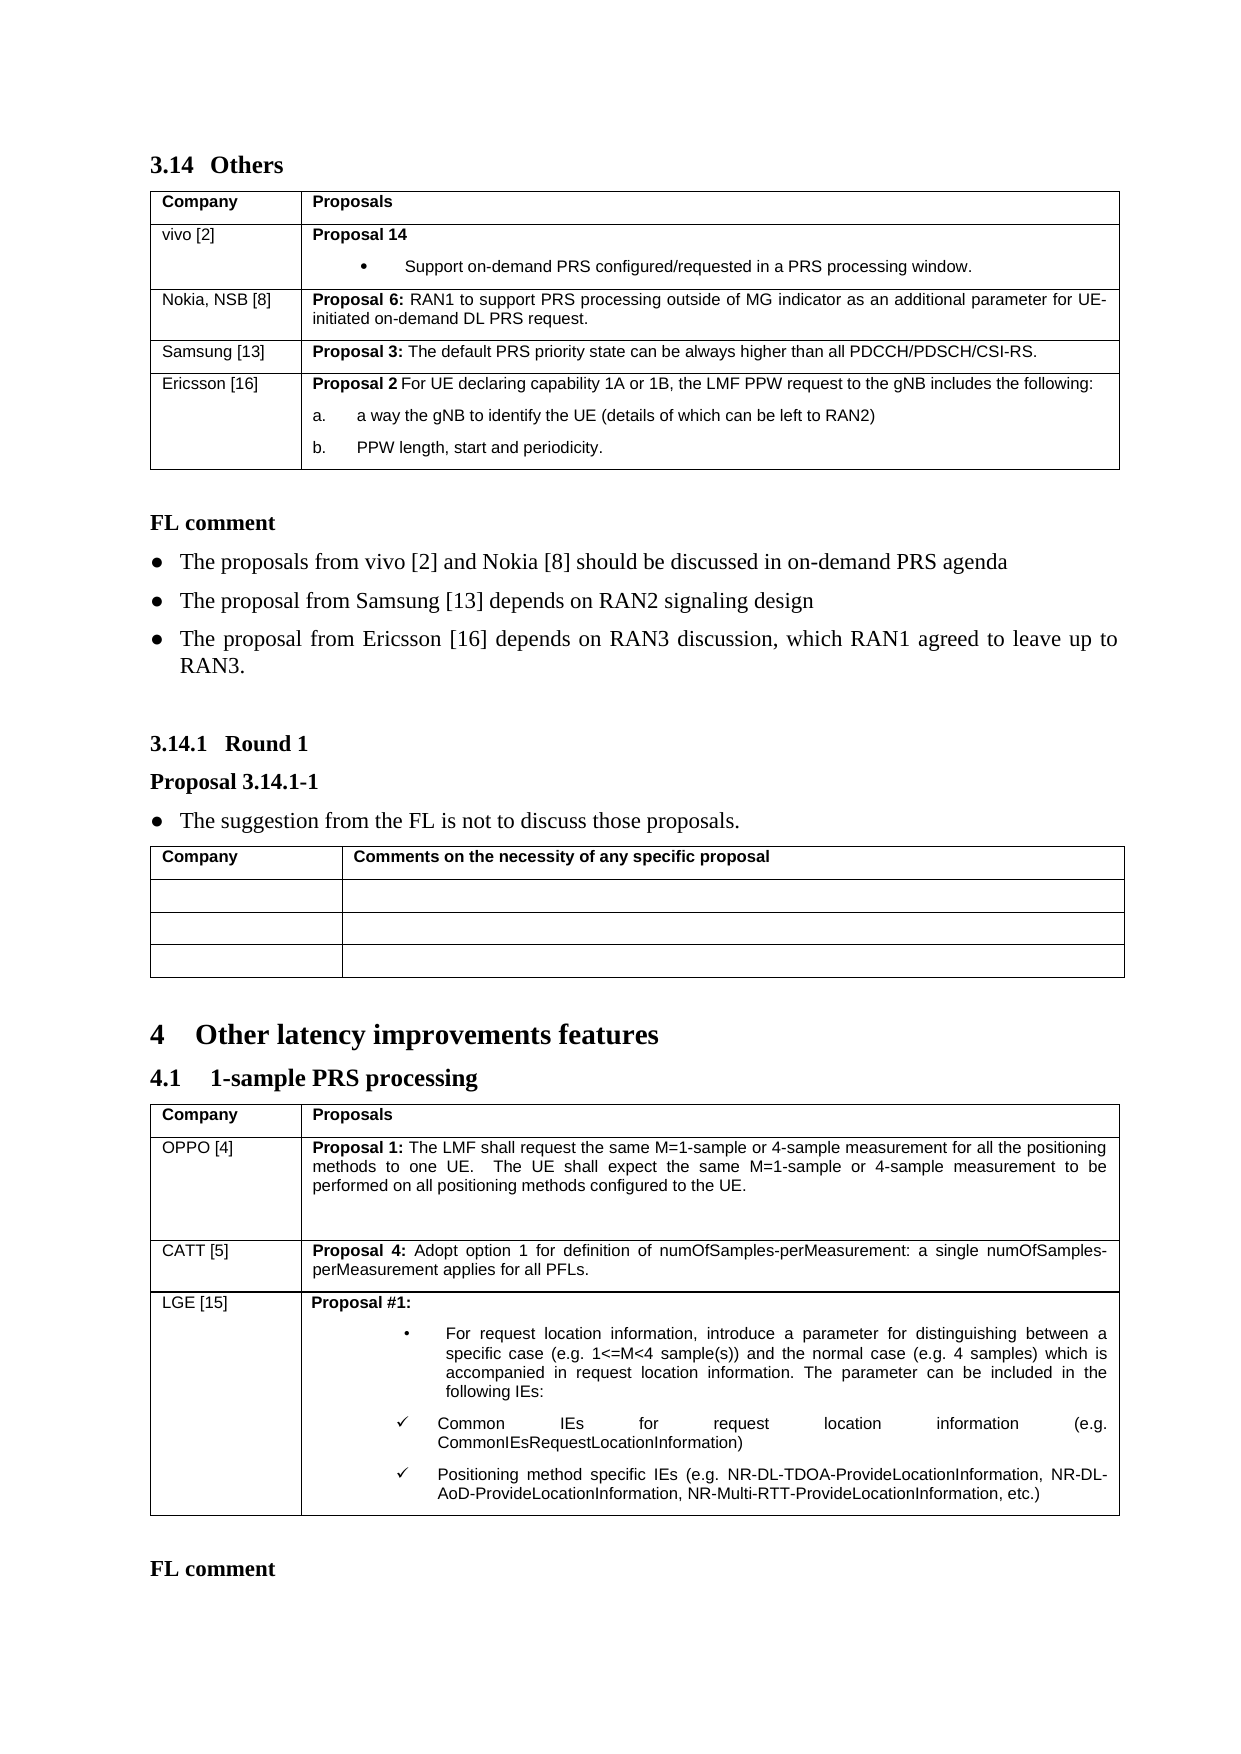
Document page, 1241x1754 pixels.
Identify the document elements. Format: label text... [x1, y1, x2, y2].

table_header Company [151, 847, 342, 879]
text FL comment [150, 509, 1120, 535]
text The proposal from Samsung [13] depends on RAN2 signaling design [150, 587, 1120, 613]
table_cell Samsung [13] [151, 341, 301, 373]
table_cell [151, 880, 342, 912]
table_cell Proposal 2 For UE declaring capability 1A or 1B, the LMF PPW request to the gNB includes the following: a. a way the gNB to identify the UE (details of which can be left to RAN2) b. PPW length, start and periodicity. [302, 374, 1119, 469]
table_cell Proposal 14 Support on-demand PRS configured/requested in a PRS processing window. [302, 225, 1119, 288]
subtitle Other latency improvements features [150, 1017, 1120, 1050]
table_cell LGE [15] [151, 1293, 301, 1515]
text The proposals from vivo [2] and Nokia [8] should be discussed in on-demand PRS agenda [150, 548, 1120, 574]
table_cell Proposal #1: For request location information, introduce a parameter for distinguishing between a specific case (e.g. 1<=M<4 sample(s)) and the normal case (e.g. 4 samples) which is accompanied in request location information. The parameter can be included in the following IEs: Common IEs for request location information (e.g. CommonIEsRequestLocationInformation) Positioning method specific IEs (e.g. NR-DL-TDOA-ProvideLocationInformation, NR-DL-AoD-ProvideLocationInformation, NR-Multi-RTT-ProvideLocationInformation, etc.) [302, 1293, 1119, 1515]
table_cell CATT [5] [151, 1241, 301, 1291]
table_cell Nokia, NSB [8] [151, 290, 301, 340]
table_header Comments on the necessity of any specific proposal [343, 847, 1124, 879]
table_cell Proposal 3: The default PRS priority state can be always higher than all PDCCH/PDSCH/CSI-RS. [302, 341, 1119, 373]
subtitle Others [150, 150, 1120, 179]
table_cell Proposal 4: Adopt option 1 for definition of numOfSamples-perMeasurement: a single numOfSamples-perMeasurement applies for all PFLs. [302, 1241, 1119, 1291]
text The proposal from Ericsson [16] depends on RAN3 discussion, which RAN1 agreed to leave up to RAN3. [150, 626, 1120, 678]
table_cell [151, 945, 342, 977]
table_header Proposals [302, 192, 1119, 224]
table_cell [343, 880, 1124, 912]
table_cell vivo [2] [151, 225, 301, 288]
table_header Company [151, 192, 301, 224]
table_cell Proposal 6: RAN1 to support PRS processing outside of MG indicator as an additional parameter for UE-initiated on-demand DL PRS request. [302, 290, 1119, 340]
subtitle 1-sample PRS processing [150, 1063, 1120, 1092]
text FL comment [150, 1555, 1120, 1582]
table_cell Proposal 1: The LMF shall request the same M=1-sample or 4-sample measurement for all the positioning methods to one UE. The UE shall expect the same M=1-sample or 4-sample measurement to be performed on all positioning methods configured to the UE. [302, 1138, 1119, 1239]
table_header Company [151, 1105, 301, 1137]
table_cell OPPO [4] [151, 1138, 301, 1239]
subtitle Proposal 3.14.1-1 [150, 768, 1120, 795]
text The suggestion from the FL is not to discuss those proposals. [150, 807, 1120, 834]
subtitle Round 1 [150, 729, 1120, 756]
table_header Proposals [302, 1105, 1119, 1137]
table_cell Ericsson [16] [151, 374, 301, 469]
table_cell [151, 913, 342, 944]
table_cell [343, 913, 1124, 944]
table_cell [343, 945, 1124, 977]
